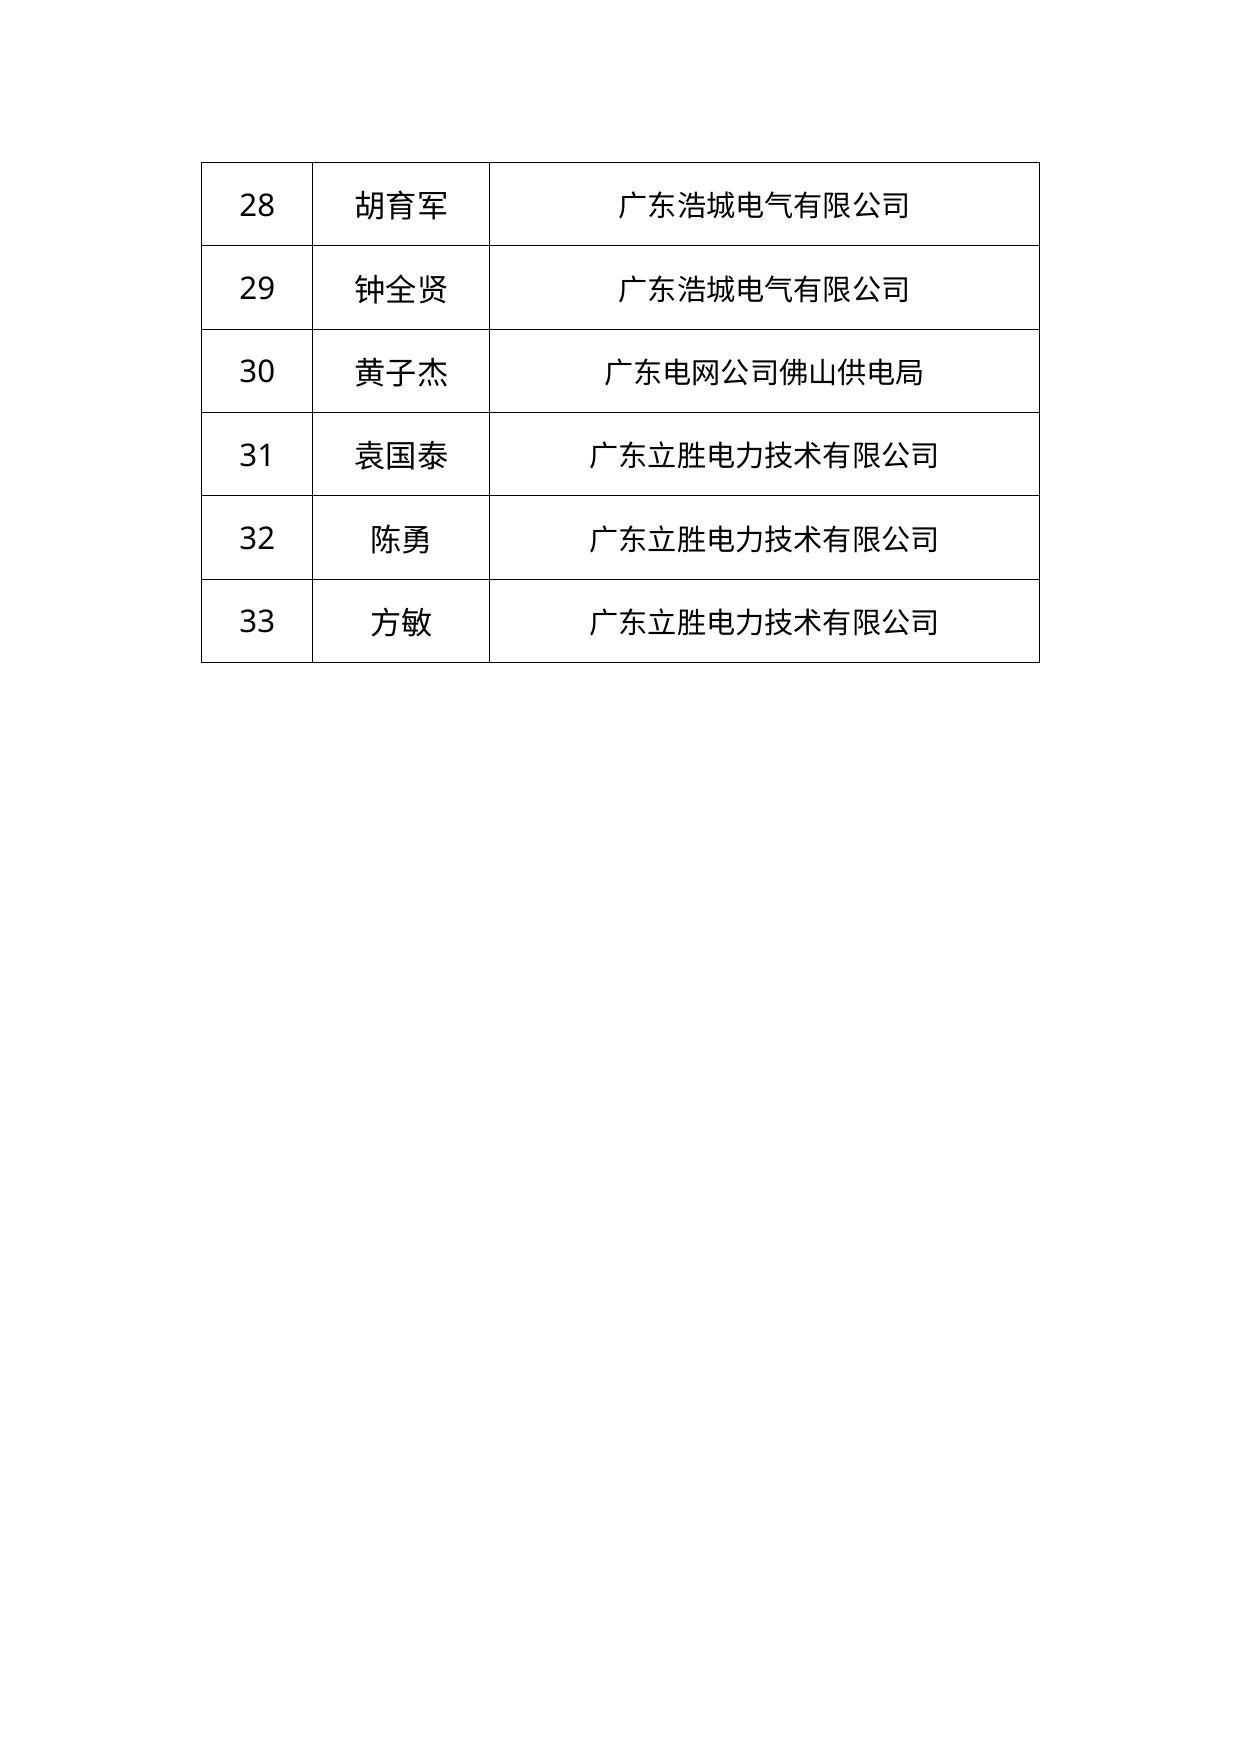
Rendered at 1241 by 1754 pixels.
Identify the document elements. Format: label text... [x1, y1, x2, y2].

table_cell 钟全贤 [313, 246, 489, 329]
table_cell 32 [202, 496, 312, 579]
table_cell 广东浩城电气有限公司 [490, 246, 1039, 329]
table_cell 30 [202, 330, 312, 412]
table_cell 28 [202, 163, 312, 245]
table_cell 广东电网公司佛山供电局 [490, 330, 1039, 412]
table_cell 陈勇 [313, 496, 489, 579]
table_cell 黄子杰 [313, 330, 489, 412]
table_cell 29 [202, 246, 312, 329]
table_cell 方敏 [313, 580, 489, 662]
table_cell 胡育军 [313, 163, 489, 245]
table_cell 袁国泰 [313, 413, 489, 495]
table_cell 广东立胜电力技术有限公司 [490, 580, 1039, 662]
table_cell 33 [202, 580, 312, 662]
table_cell 31 [202, 413, 312, 495]
table_cell 广东立胜电力技术有限公司 [490, 496, 1039, 579]
table_cell 广东立胜电力技术有限公司 [490, 413, 1039, 495]
table_cell 广东浩城电气有限公司 [490, 163, 1039, 245]
